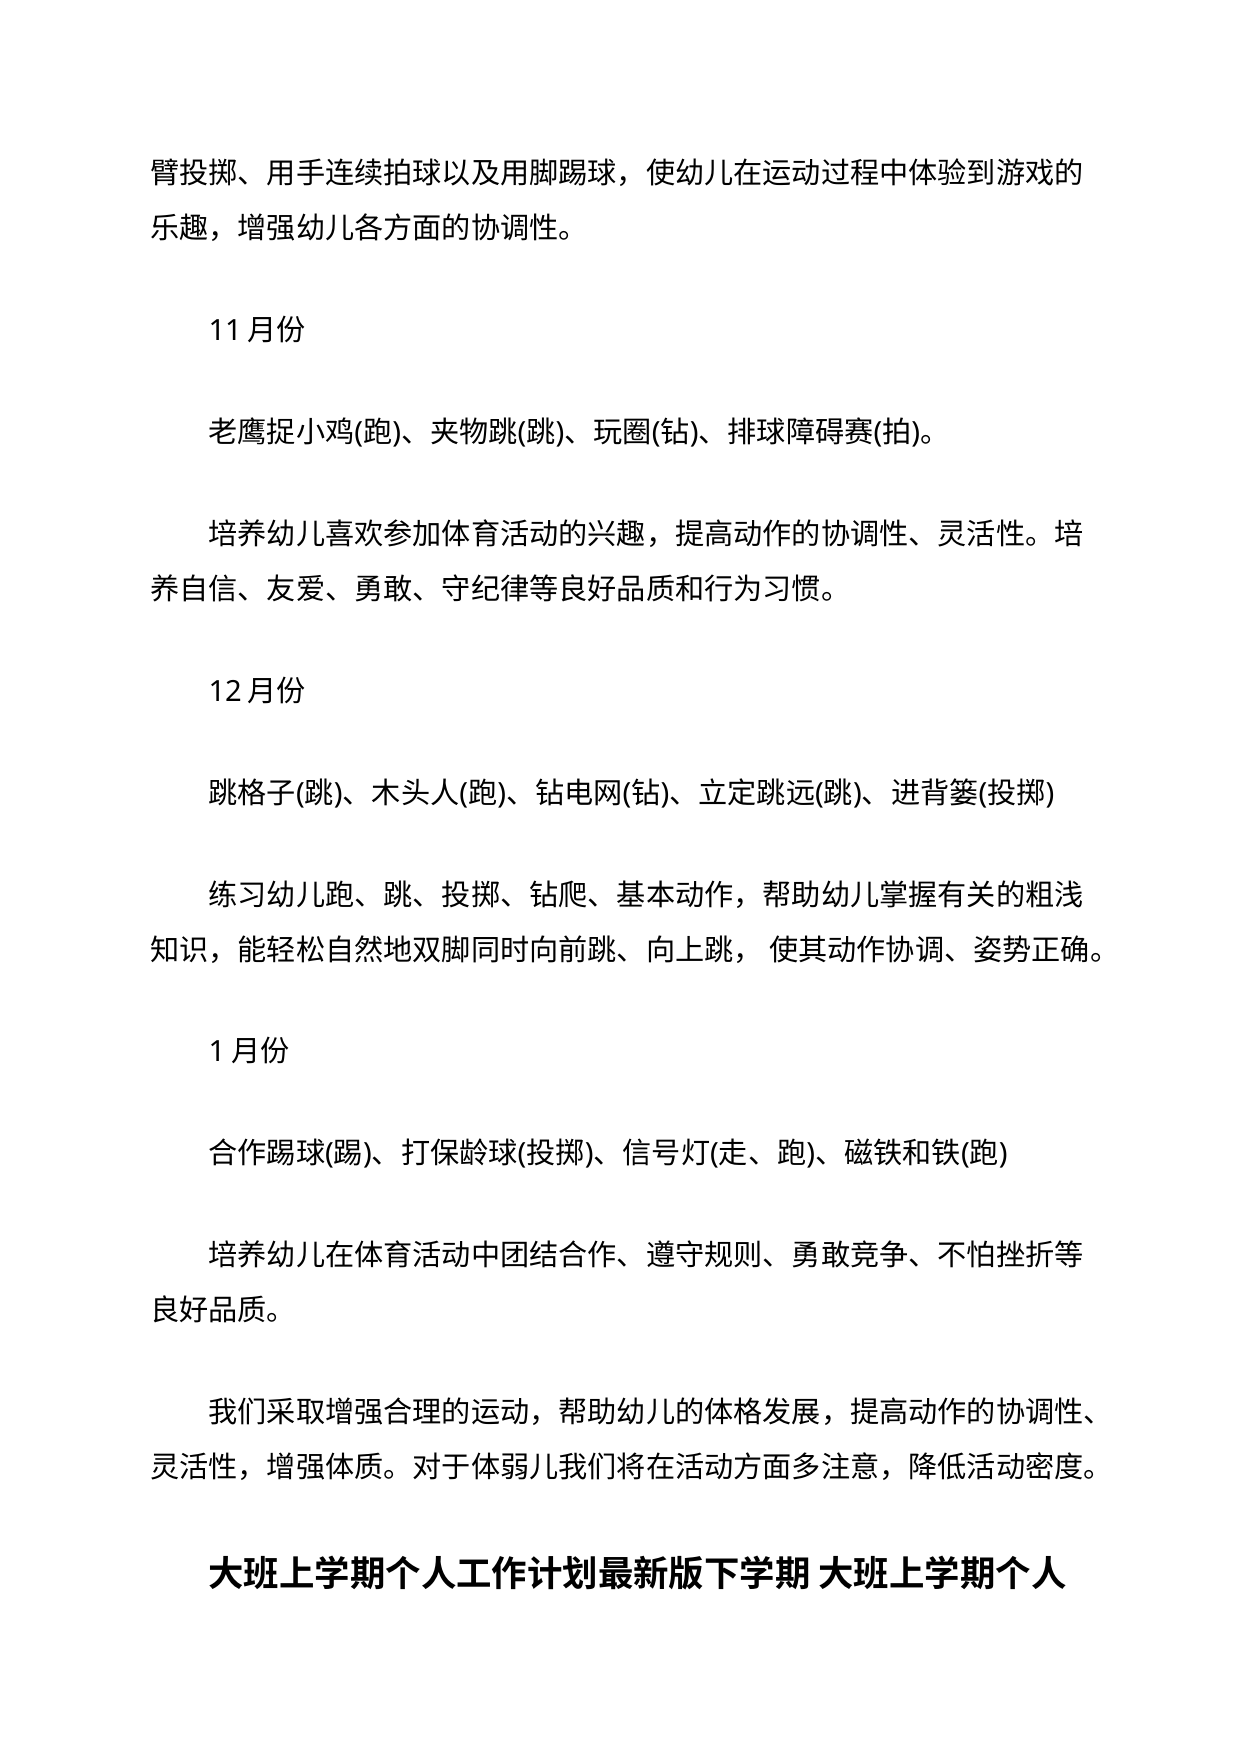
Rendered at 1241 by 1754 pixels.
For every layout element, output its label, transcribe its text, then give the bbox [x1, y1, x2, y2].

text 跳格子(跳)、木头人(跑)、钻电网(钻)、立定跳远(跳)、进背篓(投掷) [150, 769, 1090, 812]
text 老鹰捉小鸡(跑)、夹物跳(跳)、玩圈(钻)、排球障碍赛(拍)。 [150, 409, 1090, 451]
text 我们采取增强合理的运动，帮助幼儿的体格发展，提高动作的协调性、灵活性，增强体质。对于体弱儿我们将在活动方面多注意，降低活动密度。 [150, 1388, 1090, 1486]
text 1月份 [150, 1028, 1090, 1070]
text 12月份 [150, 667, 1090, 710]
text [150, 1545, 1090, 1596]
text 培养幼儿喜欢参加体育活动的兴趣，提高动作的协调性、灵活性。培养自信、友爱、勇敢、守纪律等良好品质和行为习惯。 [150, 511, 1090, 608]
text 培养幼儿在体育活动中团结合作、遵守规则、勇敢竞争、不怕挫折等良好品质。 [150, 1232, 1090, 1329]
text 练习幼儿跑、跳、投掷、钻爬、基本动作，帮助幼儿掌握有关的粗浅知识，能轻松自然地双脚同时向前跳、向上跳， 使其动作协调、姿势正确。 [150, 871, 1090, 968]
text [150, 150, 1090, 247]
text 11月份 [150, 307, 1090, 349]
text 合作踢球(踢)、打保龄球(投掷)、信号灯(走、跑)、磁铁和铁(跑) [150, 1130, 1090, 1172]
